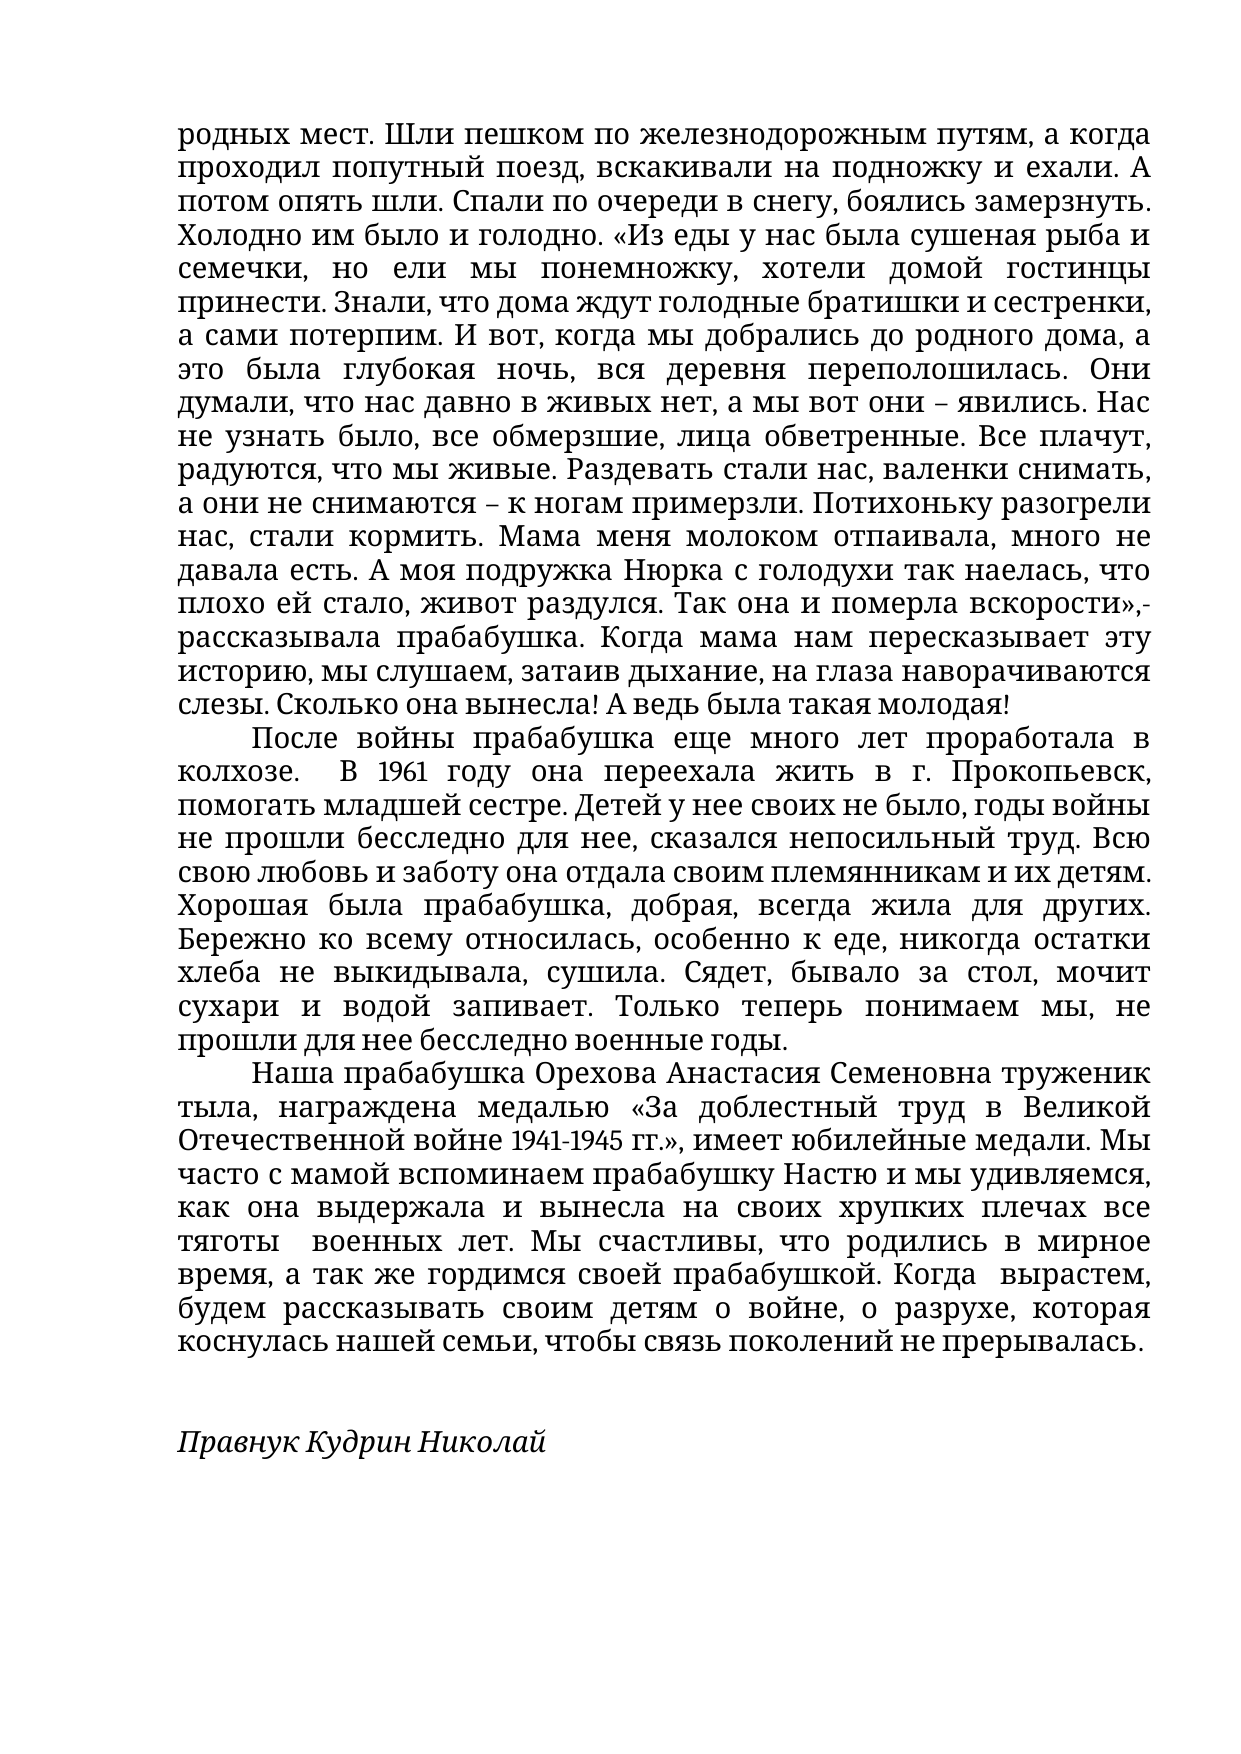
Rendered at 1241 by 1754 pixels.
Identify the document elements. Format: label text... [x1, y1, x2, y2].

text Наша прабабушка Орехова Анастасия Семеновна труженик тыла, награждена медалью «За доблестный труд в Великой Отечественной войне 1941-1945 гг.», имеет юбилейные медали. Мы часто с мамой вспоминаем прабабушку Настю и мы удивляемся, как она выдержала и вынесла на своих хрупких плечах все тяготы военных лет. Мы счастливы, что родились в мирное время, а так же гордимся своей прабабушкой. Когда вырастем, будем рассказывать своим детям о войне, о разрухе, которая коснулась нашей семьи, чтобы связь поколений не прерывалась. [177, 1057, 1152, 1359]
text После войны прабабушка еще много лет проработала в колхозе. В 1961 году она переехала жить в г. Прокопьевск, помогать младшей сестре. Детей у нее своих не было, годы войны не прошли бесследно для нее, сказался непосильный труд. Всю свою любовь и заботу она отдала своим племянникам и их детям. Хорошая была прабабушка, добрая, всегда жила для других. Бережно ко всему относилась, особенно к еде, никогда остатки хлеба не выкидывала, сушила. Сядет, бывало за стол, мочит сухари и водой запивает. Только теперь понимаем мы, не прошли для нее бесследно военные годы. [177, 722, 1152, 1057]
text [177, 118, 1152, 722]
text Правнук Кудрин Николай [177, 1426, 1152, 1460]
